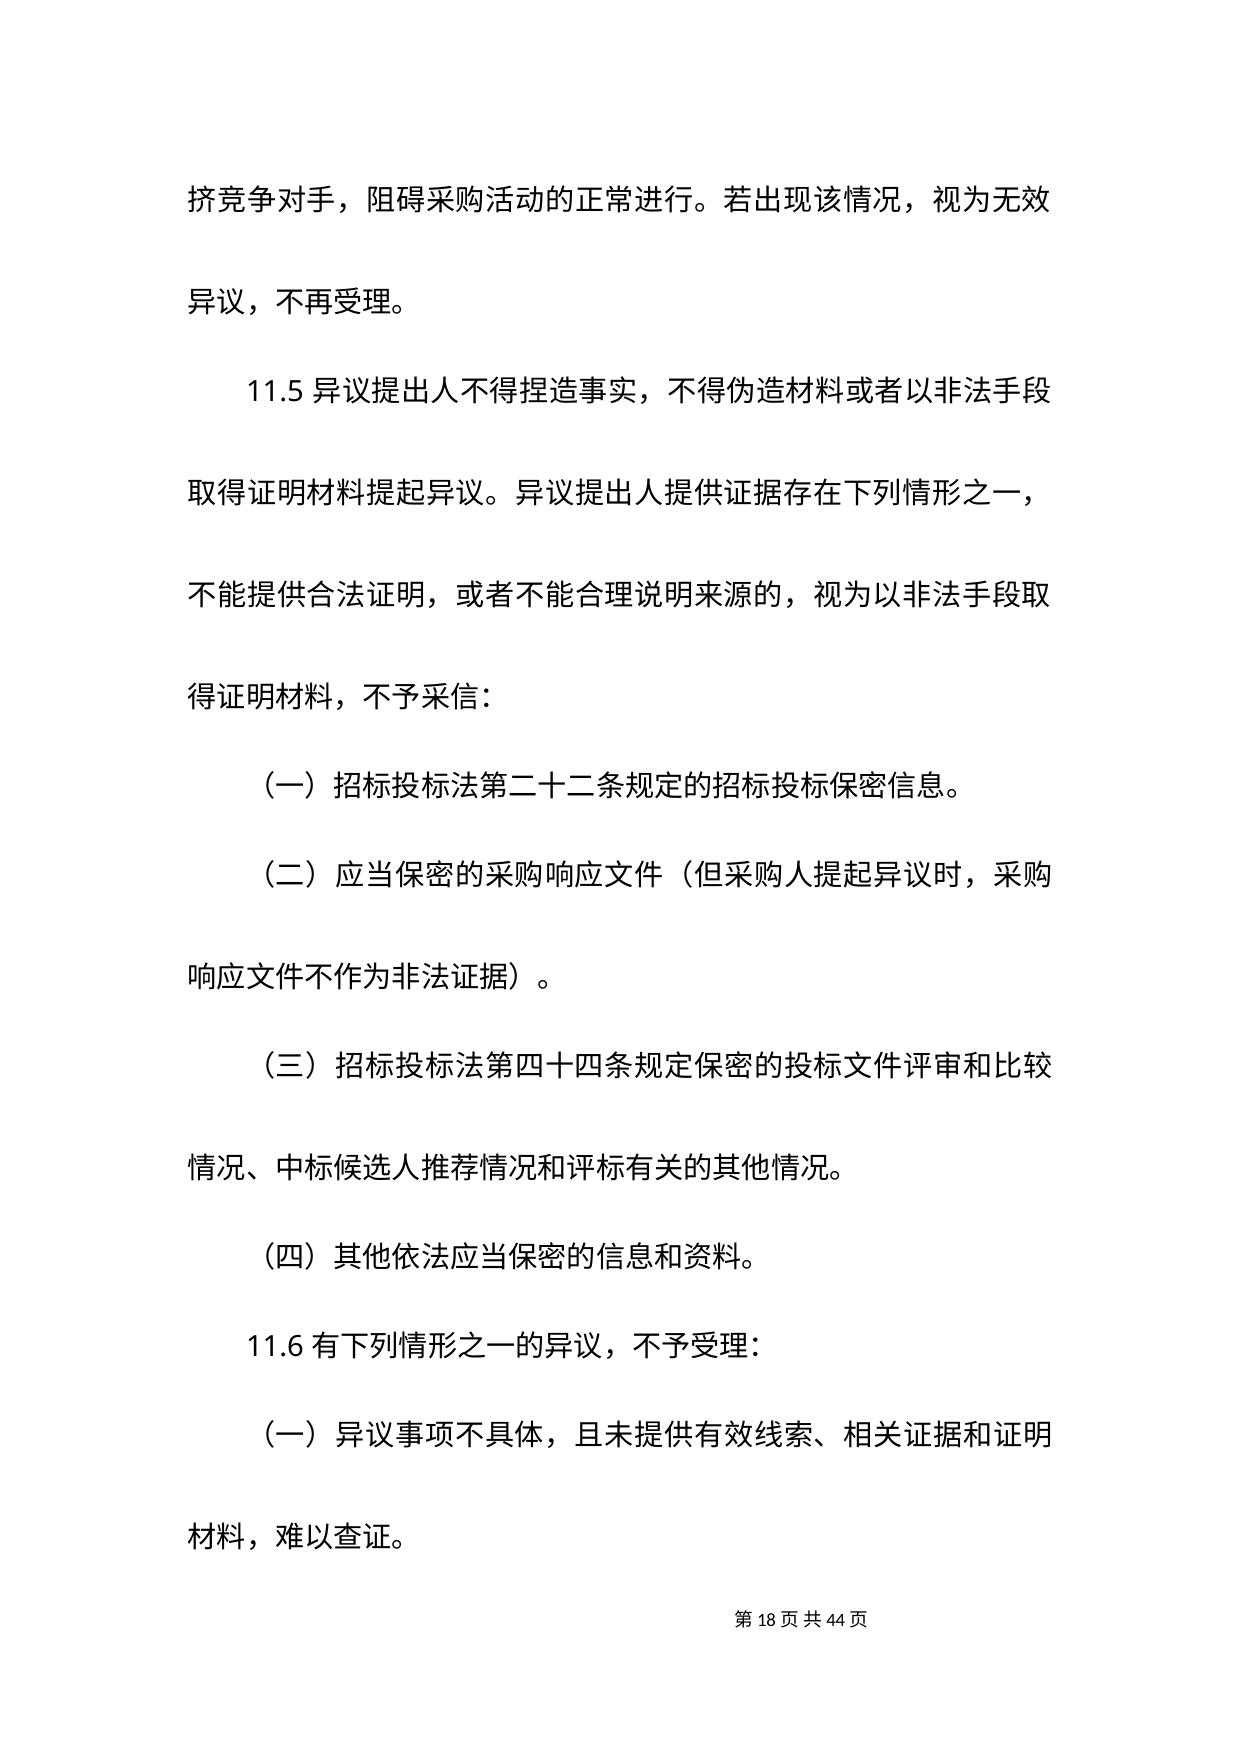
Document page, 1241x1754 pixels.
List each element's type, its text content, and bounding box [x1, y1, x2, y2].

text （一）招标投标法第二十二条规定的招标投标保密信息。 [187, 749, 1053, 817]
text 11.6 有下列情形之一的异议，不予受理： [187, 1309, 1053, 1377]
text 11.5 异议提出人不得捏造事实，不得伪造材料或者以非法手段取得证明材料提起异议。异议提出人提供证据存在下列情形之一，不能提供合法证明，或者不能合理说明来源的，视为以非法手段取得证明材料，不予采信： [187, 355, 1053, 728]
text （四）其他依法应当保密的信息和资料。 [187, 1220, 1053, 1288]
text （一）异议事项不具体，且未提供有效线索、相关证据和证明材料，难以查证。 [187, 1398, 1053, 1568]
text （三）招标投标法第四十四条规定保密的投标文件评审和比较情况、中标候选人推荐情况和评标有关的其他情况。 [187, 1029, 1053, 1199]
text （二）应当保密的采购响应文件（但采购人提起异议时，采购响应文件不作为非法证据）。 [187, 838, 1053, 1008]
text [187, 164, 1053, 334]
